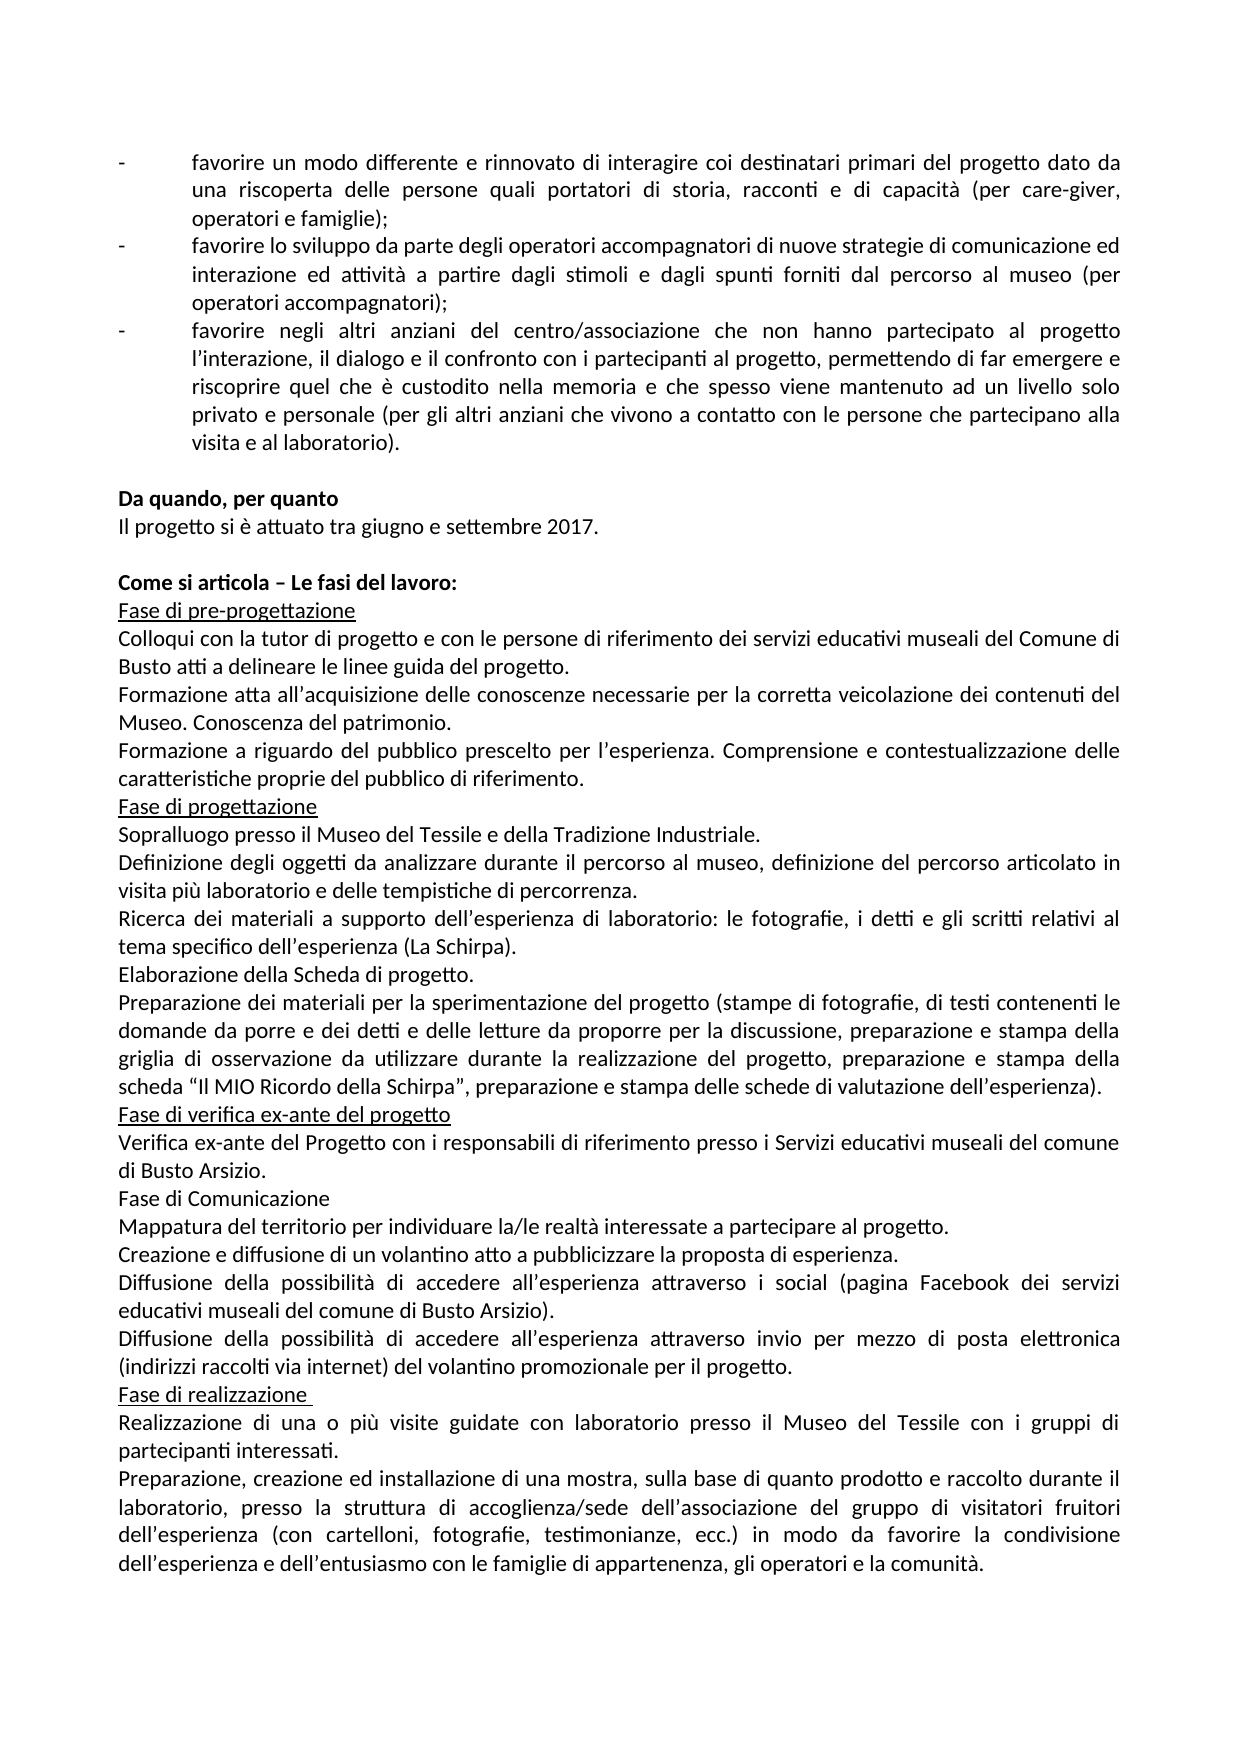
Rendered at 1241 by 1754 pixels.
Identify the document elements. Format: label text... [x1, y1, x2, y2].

text Il progetto si è attuato tra giugno e settembre 2017. [118, 512, 1122, 540]
text Realizzazione di una o più visite guidate con laboratorio presso il Museo del Tessile con i gruppi di partecipanti interessati. [118, 1408, 1122, 1464]
text - favorire negli altri anziani del centro/associazione che non hanno partecipato al progetto l’interazione, il dialogo e il confronto con i partecipanti al progetto, permettendo di far emergere e riscoprire quel che è custodito nella memoria e che spesso viene mantenuto ad un livello solo privato e personale (per gli altri anziani che vivono a contatto con le persone che partecipano alla visita e al laboratorio). [118, 316, 1122, 456]
text Fase di verifica ex-ante del progetto [118, 1100, 1122, 1128]
text Formazione atta all’acquisizione delle conoscenze necessarie per la corretta veicolazione dei contenuti del Museo. Conoscenza del patrimonio. [118, 680, 1122, 736]
text Sopralluogo presso il Museo del Tessile e della Tradizione Industriale. [118, 820, 1122, 848]
text Da quando, per quanto [118, 484, 1122, 512]
text Ricerca dei materiali a supporto dell’esperienza di laboratorio: le fotografie, i detti e gli scritti relativi al tema specifico dell’esperienza (La Schirpa). [118, 904, 1122, 960]
text Come si articola – Le fasi del lavoro: [118, 568, 1122, 596]
text Diffusione della possibilità di accedere all’esperienza attraverso i social (pagina Facebook dei servizi educativi museali del comune di Busto Arsizio). [118, 1268, 1122, 1324]
text Fase di Comunicazione [118, 1184, 1122, 1212]
text Mappatura del territorio per individuare la/le realtà interessate a partecipare al progetto. [118, 1212, 1122, 1240]
text Preparazione dei materiali per la sperimentazione del progetto (stampe di fotografie, di testi contenenti le domande da porre e dei detti e delle letture da proporre per la discussione, preparazione e stampa della griglia di osservazione da utilizzare durante la realizzazione del progetto, preparazione e stampa della scheda “Il MIO Ricordo della Schirpa”, preparazione e stampa delle schede di valutazione dell’esperienza). [118, 988, 1122, 1100]
text Fase di pre-progettazione [118, 596, 1122, 624]
text Preparazione, creazione ed installazione di una mostra, sulla base di quanto prodotto e raccolto durante il laboratorio, presso la struttura di accoglienza/sede dell’associazione del gruppo di visitatori fruitori dell’esperienza (con cartelloni, fotografie, testimonianze, ecc.) in modo da favorire la condivisione dell’esperienza e dell’entusiasmo con le famiglie di appartenenza, gli operatori e la comunità. [118, 1464, 1122, 1577]
text Elaborazione della Scheda di progetto. [118, 960, 1122, 988]
text Creazione e diffusione di un volantino atto a pubblicizzare la proposta di esperienza. [118, 1240, 1122, 1268]
text Fase di progettazione [118, 792, 1122, 820]
text Definizione degli oggetti da analizzare durante il percorso al museo, definizione del percorso articolato in visita più laboratorio e delle tempistiche di percorrenza. [118, 848, 1122, 904]
text - favorire lo sviluppo da parte degli operatori accompagnatori di nuove strategie di comunicazione ed interazione ed attività a partire dagli stimoli e dagli spunti forniti dal percorso al museo (per operatori accompagnatori); [118, 232, 1122, 316]
text Verifica ex-ante del Progetto con i responsabili di riferimento presso i Servizi educativi museali del comune di Busto Arsizio. [118, 1128, 1122, 1184]
text - favorire un modo differente e rinnovato di interagire coi destinatari primari del progetto dato da una riscoperta delle persone quali portatori di storia, racconti e di capacità (per care-giver, operatori e famiglie); [118, 148, 1122, 232]
text Formazione a riguardo del pubblico prescelto per l’esperienza. Comprensione e contestualizzazione delle caratteristiche proprie del pubblico di riferimento. [118, 736, 1122, 792]
text Colloqui con la tutor di progetto e con le persone di riferimento dei servizi educativi museali del Comune di Busto atti a delineare le linee guida del progetto. [118, 624, 1122, 680]
text Diffusione della possibilità di accedere all’esperienza attraverso invio per mezzo di posta elettronica (indirizzi raccolti via internet) del volantino promozionale per il progetto. [118, 1324, 1122, 1381]
text Fase di realizzazione [118, 1381, 1122, 1408]
